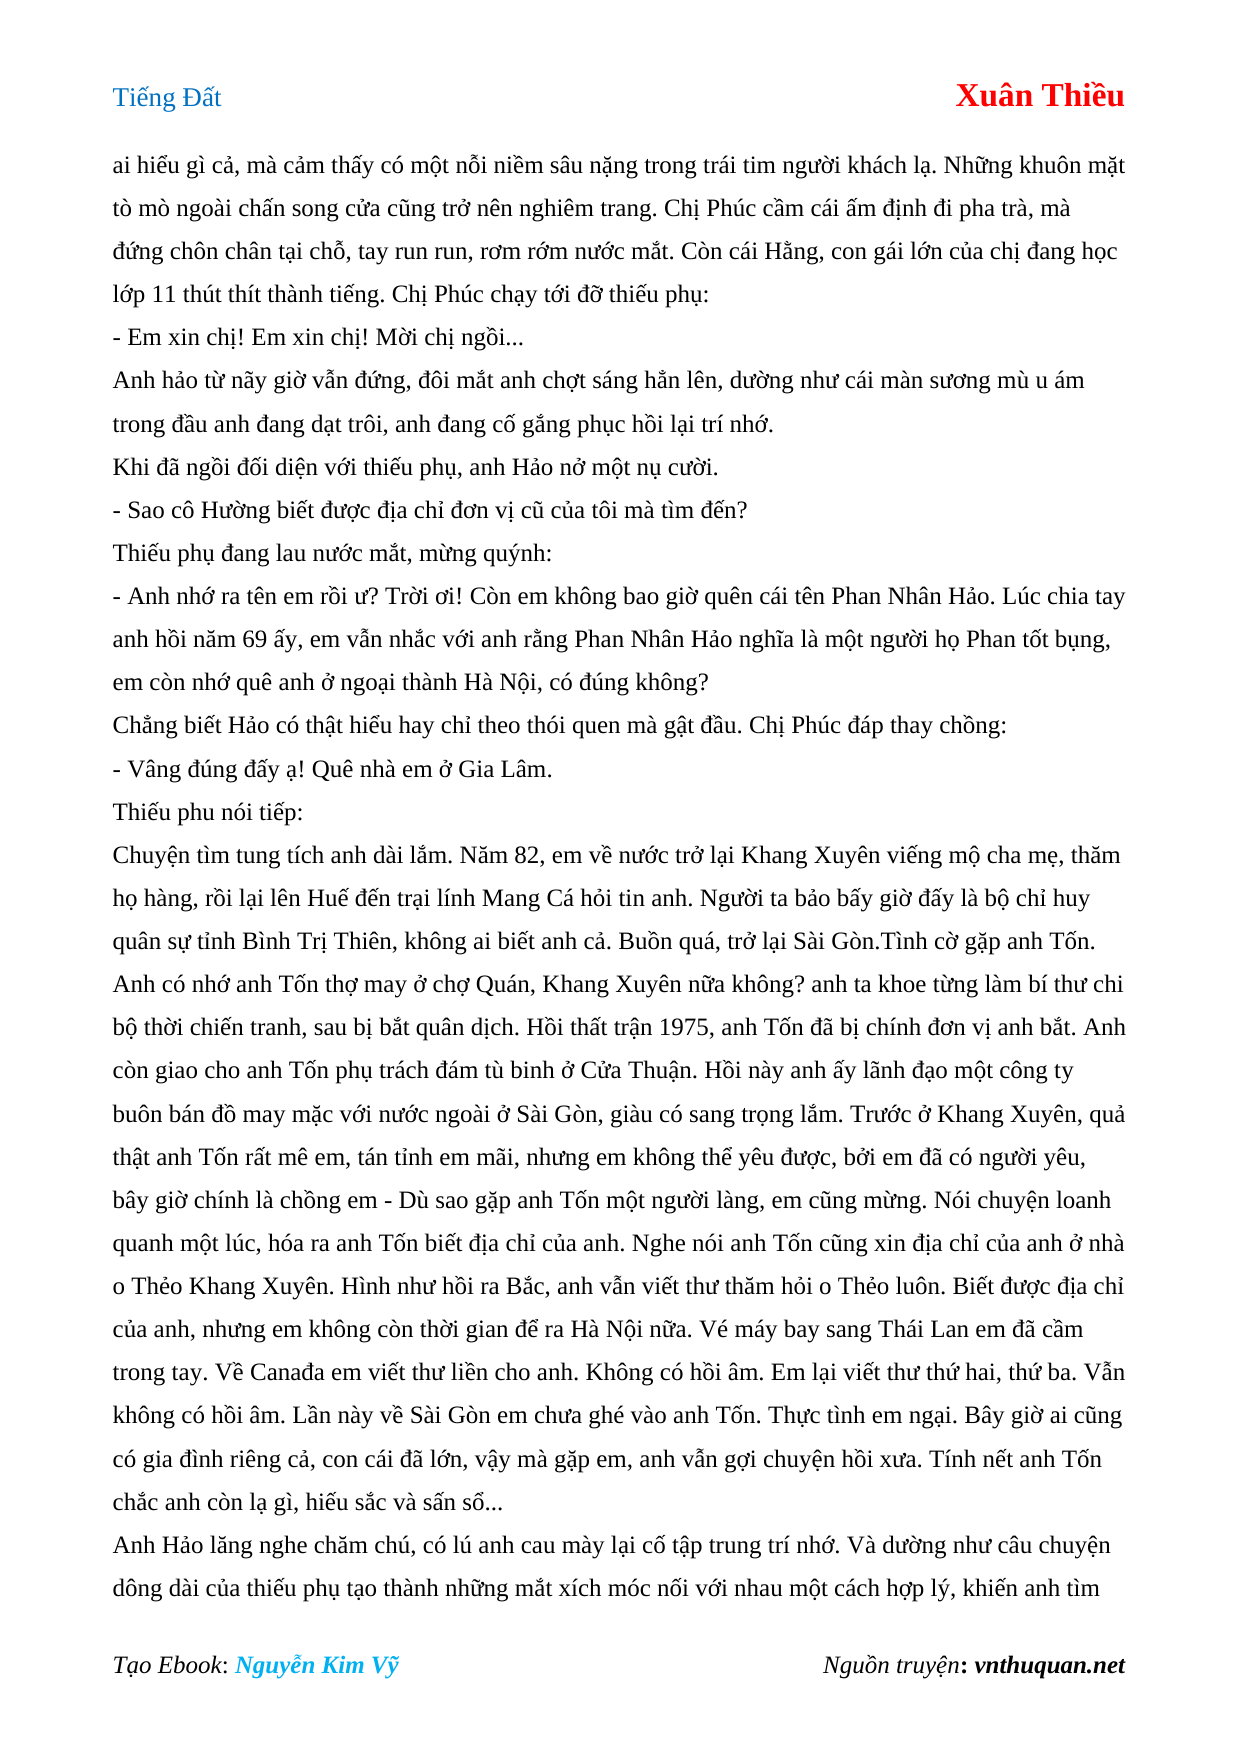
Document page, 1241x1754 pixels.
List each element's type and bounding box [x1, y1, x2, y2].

text [112, 150, 1128, 1602]
